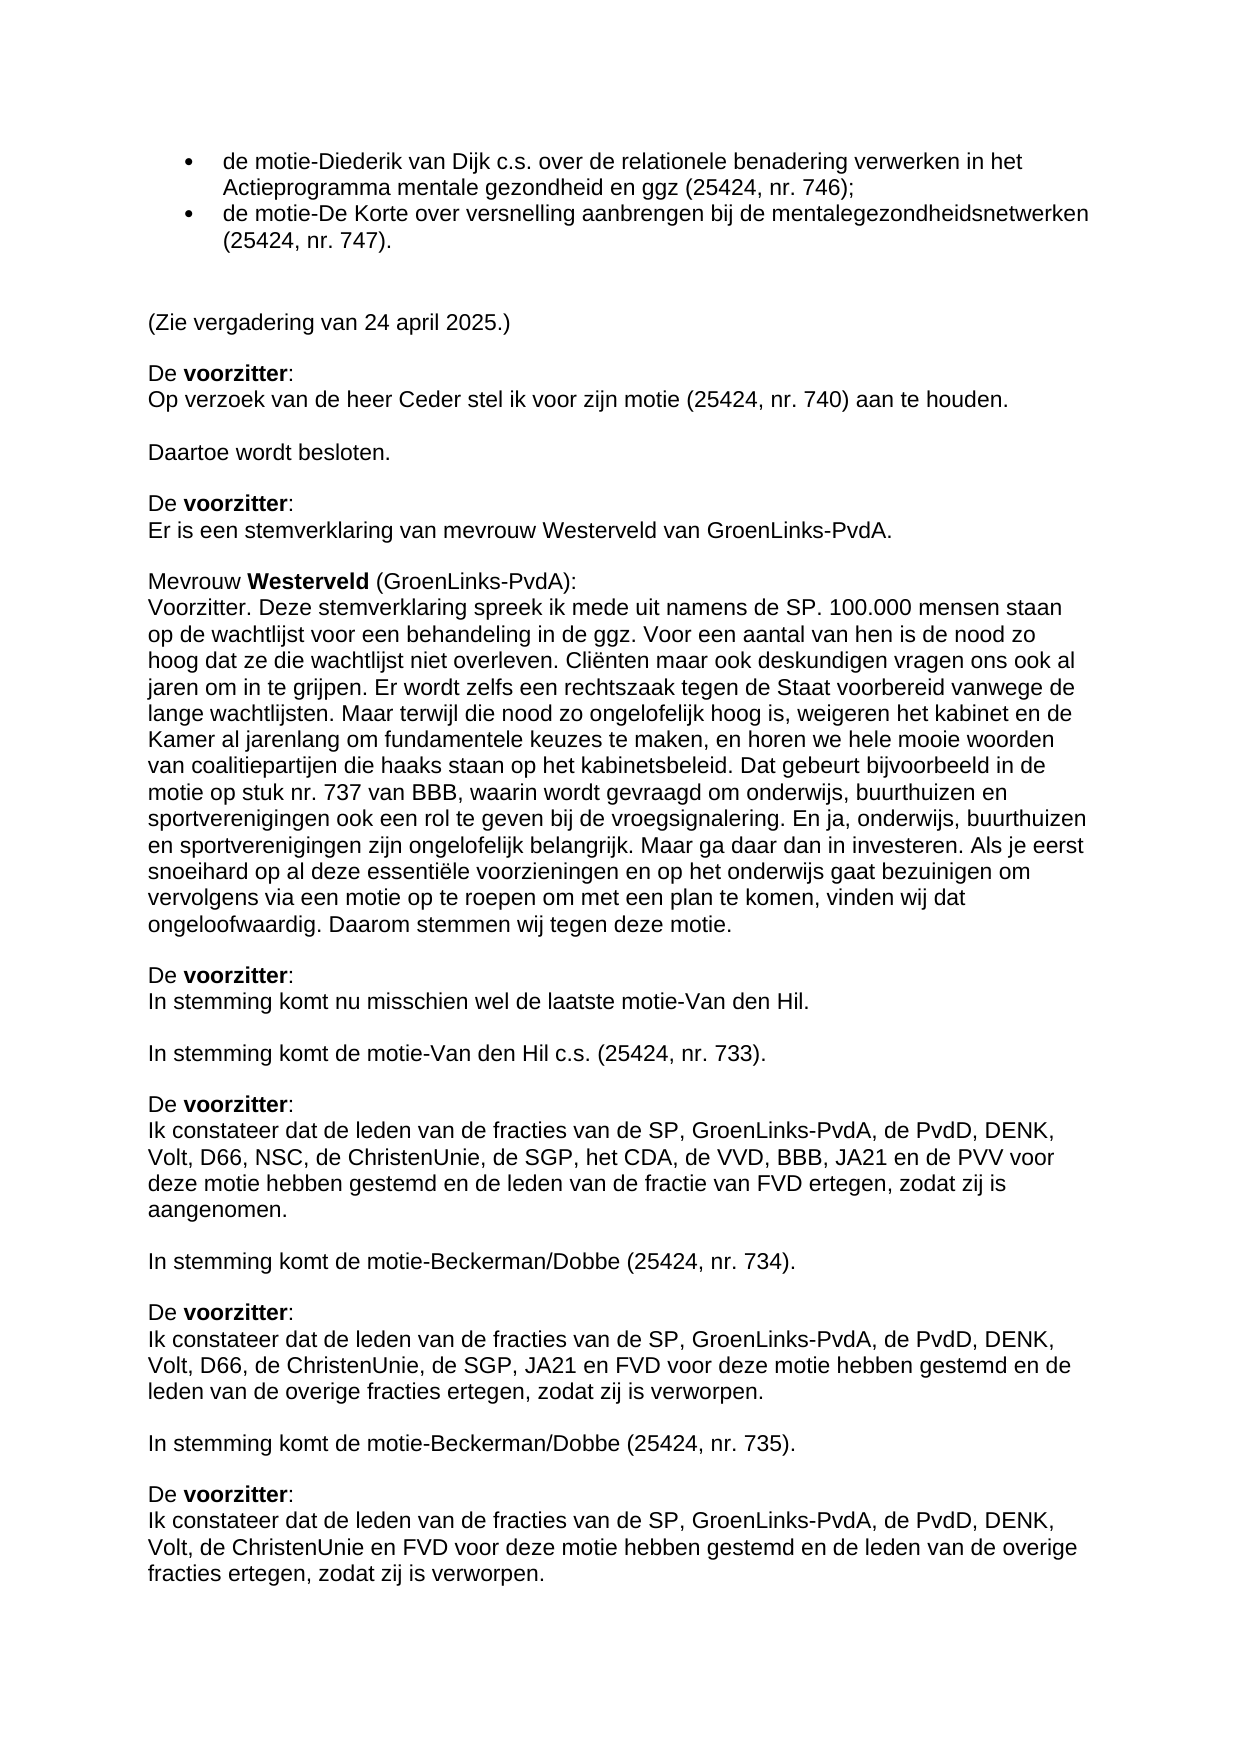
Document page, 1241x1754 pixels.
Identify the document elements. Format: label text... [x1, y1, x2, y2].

text De voorzitter: Ik constateer dat de leden van de fracties van de SP, GroenLinks-PvdA, de PvdD, DENK, Volt, de ChristenUnie en FVD voor deze motie hebben gestemd en de leden van de overige fracties ertegen, zodat zij is verworpen. [148, 1481, 1093, 1586]
text (Zie vergadering van 24 april 2025.) [148, 308, 1093, 335]
text In stemming komt de motie-Beckerman/Dobbe (25424, nr. 735). [148, 1429, 1093, 1456]
list de motie-De Korte over versnelling aanbrengen bij de mentalegezondheidsnetwerken (25424, nr. 747). [185, 200, 1093, 253]
text De voorzitter: In stemming komt nu misschien wel de laatste motie-Van den Hil. [148, 962, 1093, 1015]
text De voorzitter: Ik constateer dat de leden van de fracties van de SP, GroenLinks-PvdA, de PvdD, DENK, Volt, D66, NSC, de ChristenUnie, de SGP, het CDA, de VVD, BBB, JA21 en de PVV voor deze motie hebben gestemd en de leden van de fractie van FVD ertegen, zodat zij is aangenomen. [148, 1091, 1093, 1223]
list de motie-Diederik van Dijk c.s. over de relationele benadering verwerken in het Actieprogramma mentale gezondheid en ggz (25424, nr. 746); [185, 148, 1093, 200]
text In stemming komt de motie-Beckerman/Dobbe (25424, nr. 734). [148, 1248, 1093, 1274]
text De voorzitter: Er is een stemverklaring van mevrouw Westerveld van GroenLinks-PvdA. [148, 490, 1093, 543]
text Mevrouw Westerveld (GroenLinks-PvdA): Voorzitter. Deze stemverklaring spreek ik mede uit namens de SP. 100.000 mensen staan op de wachtlijst voor een behandeling in de ggz. Voor een aantal van hen is de nood zo hoog dat ze die wachtlijst niet overleven. Cliënten maar ook deskundigen vragen ons ook al jaren om in te grijpen. Er wordt zelfs een rechtszaak tegen de Staat voorbereid vanwege de lange wachtlijsten. Maar terwijl die nood zo ongelofelijk hoog is, weigeren het kabinet en de Kamer al jarenlang om fundamentele keuzes te maken, en horen we hele mooie woorden van coalitiepartijen die haaks staan op het kabinetsbeleid. Dat gebeurt bijvoorbeeld in de motie op stuk nr. 737 van BBB, waarin wordt gevraagd om onderwijs, buurthuizen en sportverenigingen ook een rol te geven bij de vroegsignalering. En ja, onderwijs, buurthuizen en sportverenigingen zijn ongelofelijk belangrijk. Maar ga daar dan in investeren. Als je eerst snoeihard op al deze essentiële voorzieningen en op het onderwijs gaat bezuinigen om vervolgens via een motie op te roepen om met een plan te komen, vinden wij dat ongeloofwaardig. Daarom stemmen wij tegen deze motie. [148, 568, 1093, 937]
text De voorzitter: Op verzoek van de heer Ceder stel ik voor zijn motie (25424, nr. 740) aan te houden. Daartoe wordt besloten. [148, 360, 1093, 465]
text De voorzitter: Ik constateer dat de leden van de fracties van de SP, GroenLinks-PvdA, de PvdD, DENK, Volt, D66, de ChristenUnie, de SGP, JA21 en FVD voor deze motie hebben gestemd en de leden van de overige fracties ertegen, zodat zij is verworpen. [148, 1299, 1093, 1404]
text In stemming komt de motie-Van den Hil c.s. (25424, nr. 733). [148, 1040, 1093, 1066]
